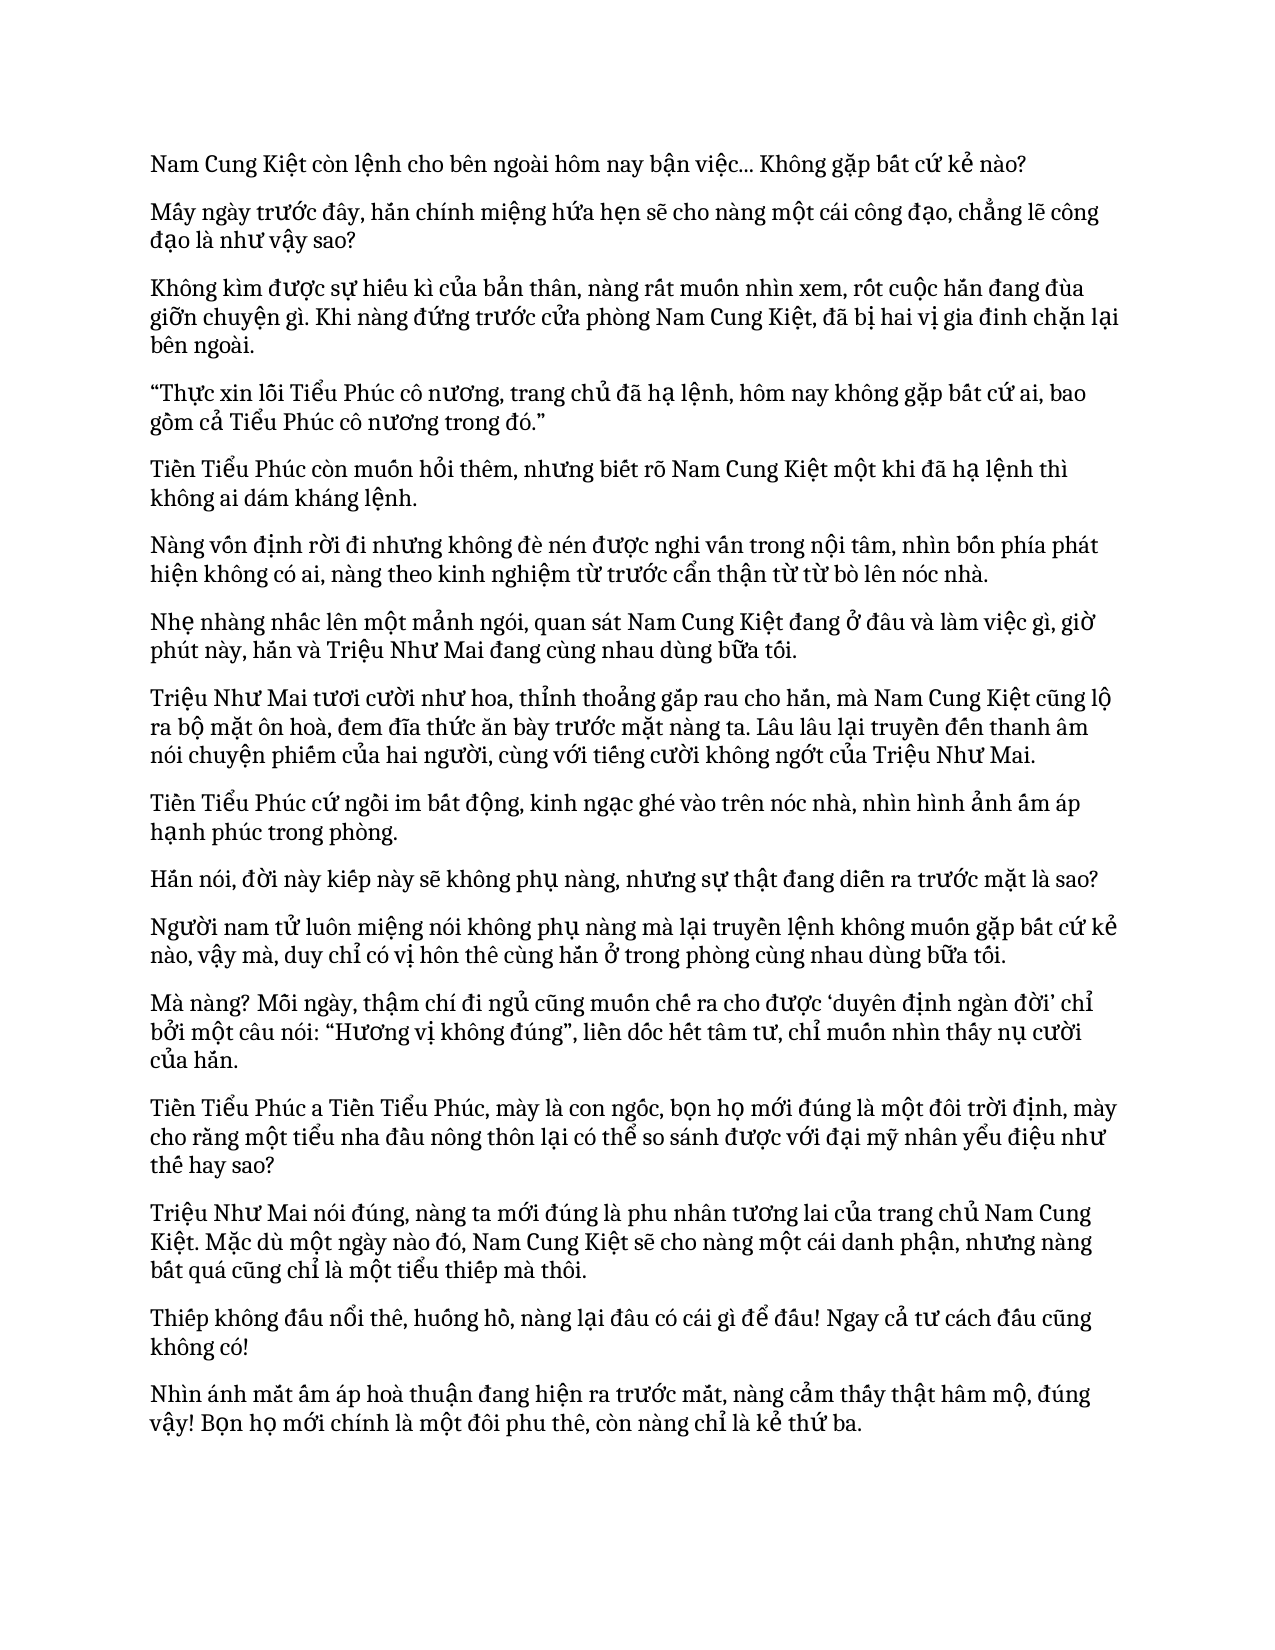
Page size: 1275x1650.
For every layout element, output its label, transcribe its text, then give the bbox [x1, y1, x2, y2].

text Hắn nói, đời này kiếp này sẽ không phụ nàng, nhưng sự thật đang diễn ra trước mặt là sao? [150, 865, 1125, 894]
text Nhìn ánh mắt ấm áp hoà thuận đang hiện ra trước mắt, nàng cảm thấy thật hâm mộ, đúng vậy! Bọn họ mới chính là một đôi phu thê, còn nàng chỉ là kẻ thứ ba. [150, 1380, 1125, 1437]
text Mấy ngày trước đây, hắn chính miệng hứa hẹn sẽ cho nàng một cái công đạo, chẳng lẽ công đạo là như vậy sao? [150, 197, 1125, 255]
text Triệu Như Mai tươi cười như hoa, thỉnh thoảng gắp rau cho hắn, mà Nam Cung Kiệt cũng lộ ra bộ mặt ôn hoà, đem đĩa thức ăn bày trước mặt nàng ta. Lâu lâu lại truyền đến thanh âm nói chuyện phiếm của hai người, cùng với tiếng cười không ngớt của Triệu Như Mai. [150, 684, 1125, 770]
text “Thực xin lỗi Tiểu Phúc cô nương, trang chủ đã hạ lệnh, hôm nay không gặp bất cứ ai, bao gồm cả Tiểu Phúc cô nương trong đó.” [150, 379, 1125, 436]
text Thiếp không đấu nổi thê, huống hồ, nàng lại đâu có cái gì để đấu! Ngay cả tư cách đấu cũng không có! [150, 1304, 1125, 1361]
text Tiền Tiểu Phúc cứ ngồi im bất động, kinh ngạc ghé vào trên nóc nhà, nhìn hình ảnh ấm áp hạnh phúc trong phòng. [150, 789, 1125, 846]
text Nàng vốn định rời đi nhưng không đè nén được nghi vấn trong nội tâm, nhìn bốn phía phát hiện không có ai, nàng theo kinh nghiệm từ trước cẩn thận từ từ bò lên nóc nhà. [150, 531, 1125, 589]
text Tiền Tiểu Phúc còn muốn hỏi thêm, nhưng biết rõ Nam Cung Kiệt một khi đã hạ lệnh thì không ai dám kháng lệnh. [150, 455, 1125, 512]
text Không kìm được sự hiếu kì của bản thân, nàng rất muốn nhìn xem, rốt cuộc hắn đang đùa giỡn chuyện gì. Khi nàng đứng trước cửa phòng Nam Cung Kiệt, đã bị hai vị gia đinh chặn lại bên ngoài. [150, 274, 1125, 360]
text Nam Cung Kiệt còn lệnh cho bên ngoài hôm nay bận việc... Không gặp bất cứ kẻ nào? [150, 150, 1125, 179]
text Người nam tử luôn miệng nói không phụ nàng mà lại truyền lệnh không muốn gặp bất cứ kẻ nào, vậy mà, duy chỉ có vị hôn thê cùng hắn ở trong phòng cùng nhau dùng bữa tối. [150, 912, 1125, 970]
text Nhẹ nhàng nhấc lên một mảnh ngói, quan sát Nam Cung Kiệt đang ở đâu và làm việc gì, giờ phút này, hắn và Triệu Như Mai đang cùng nhau dùng bữa tối. [150, 607, 1125, 665]
text Mà nàng? Mỗi ngày, thậm chí đi ngủ cũng muốn chế ra cho được ‘duyên định ngàn đời’ chỉ bởi một câu nói: “Hương vị không đúng”, liền dốc hết tâm tư, chỉ muốn nhìn thấy nụ cười của hắn. [150, 989, 1125, 1075]
text Triệu Như Mai nói đúng, nàng ta mới đúng là phu nhân tương lai của trang chủ Nam Cung Kiệt. Mặc dù một ngày nào đó, Nam Cung Kiệt sẽ cho nàng một cái danh phận, nhưng nàng bất quá cũng chỉ là một tiểu thiếp mà thôi. [150, 1199, 1125, 1285]
text Tiền Tiểu Phúc a Tiền Tiểu Phúc, mày là con ngốc, bọn họ mới đúng là một đôi trời định, mày cho rằng một tiểu nha đầu nông thôn lại có thể so sánh được với đại mỹ nhân yểu điệu như thế hay sao? [150, 1094, 1125, 1180]
